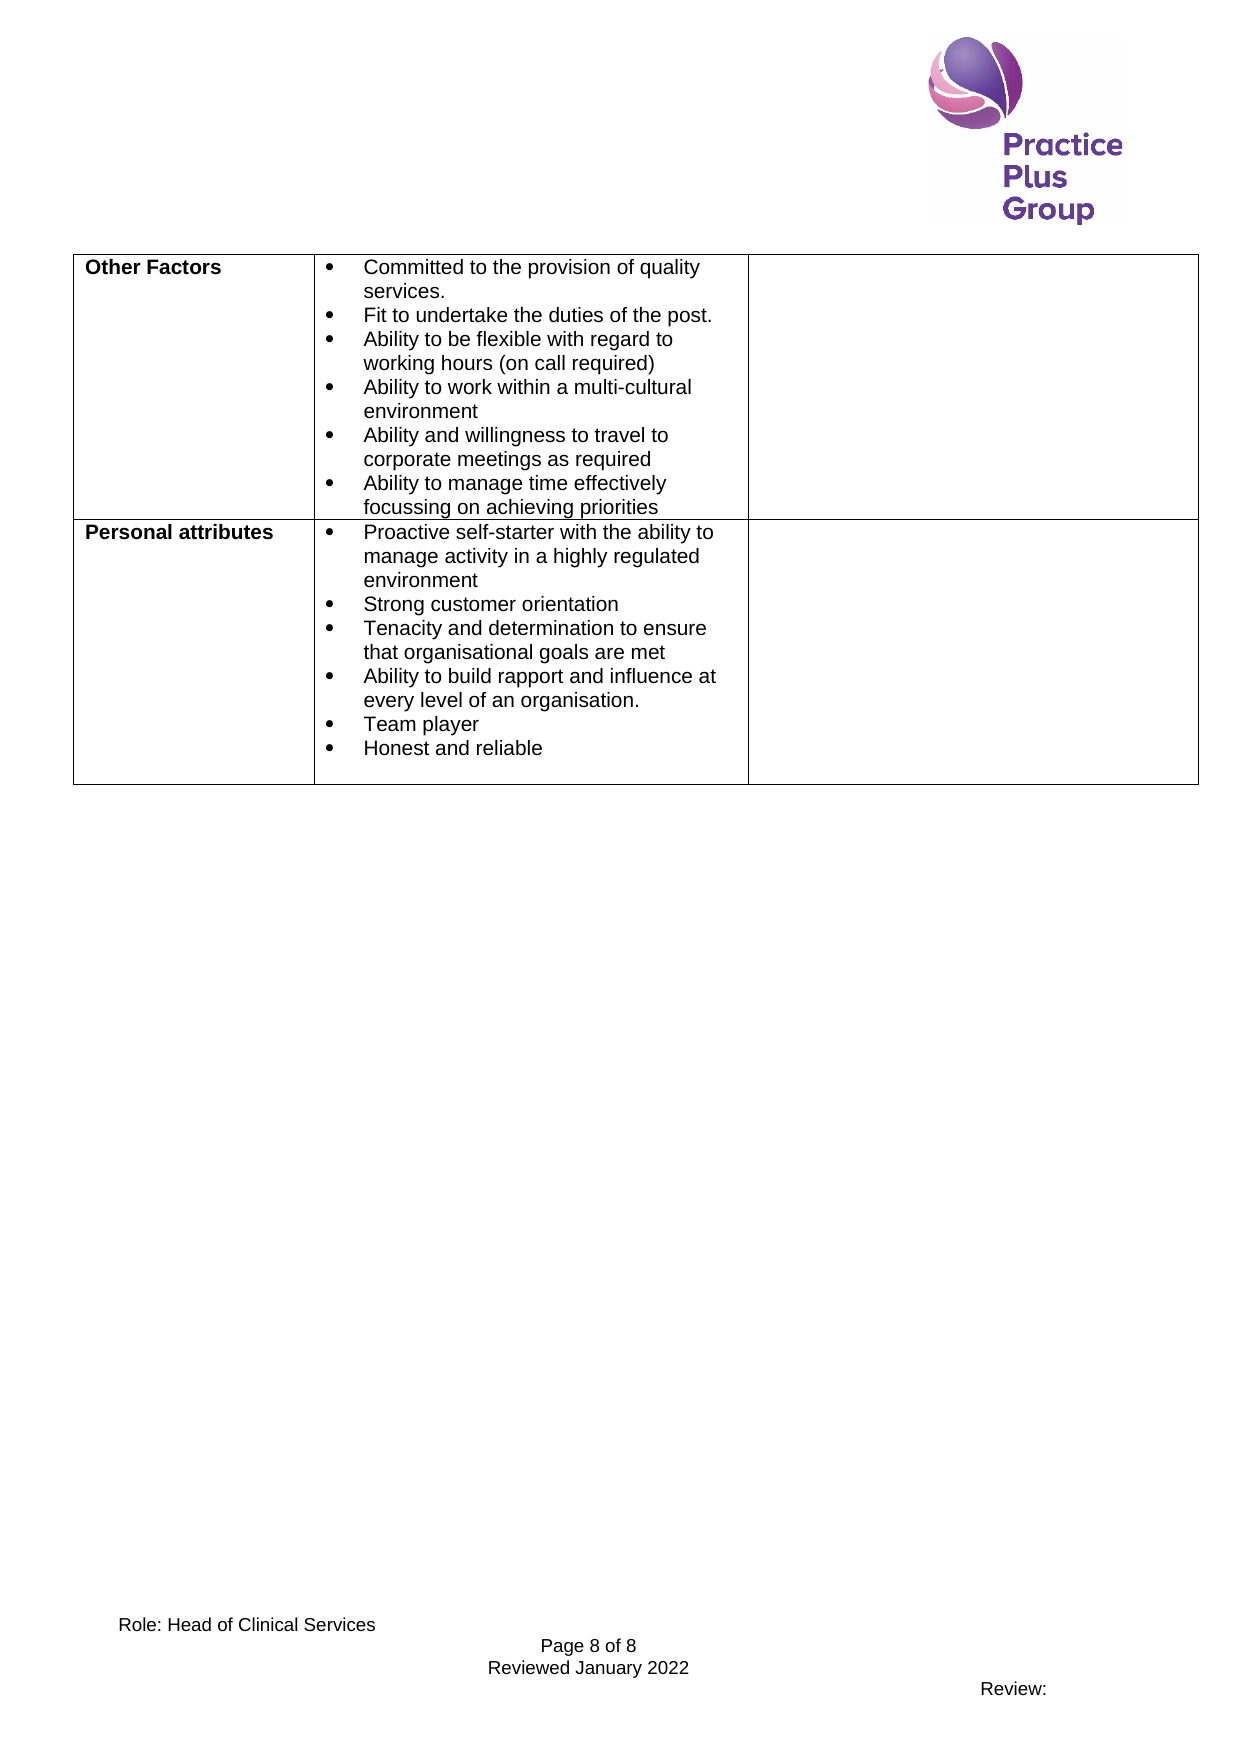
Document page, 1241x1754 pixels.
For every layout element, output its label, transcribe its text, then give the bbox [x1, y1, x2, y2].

table_cell Proactive self-starter with the ability to manage activity in a highly regulated environment Strong customer orientation Tenacity and determination to ensure that organisational goals are met Ability to build rapport and influence at every level of an organisation. Team player Honest and reliable [315, 520, 748, 784]
table_cell [749, 520, 1198, 784]
table_cell Personal attributes [74, 520, 314, 784]
picture [928, 37, 1123, 225]
table_cell Other Factors [74, 255, 314, 519]
table_cell [749, 255, 1198, 519]
table_cell Committed to the provision of quality services. Fit to undertake the duties of the post. Ability to be flexible with regard to working hours (on call required) Ability to work within a multi-cultural environment Ability and willingness to travel to corporate meetings as required Ability to manage time effectively focussing on achieving priorities [315, 255, 748, 519]
